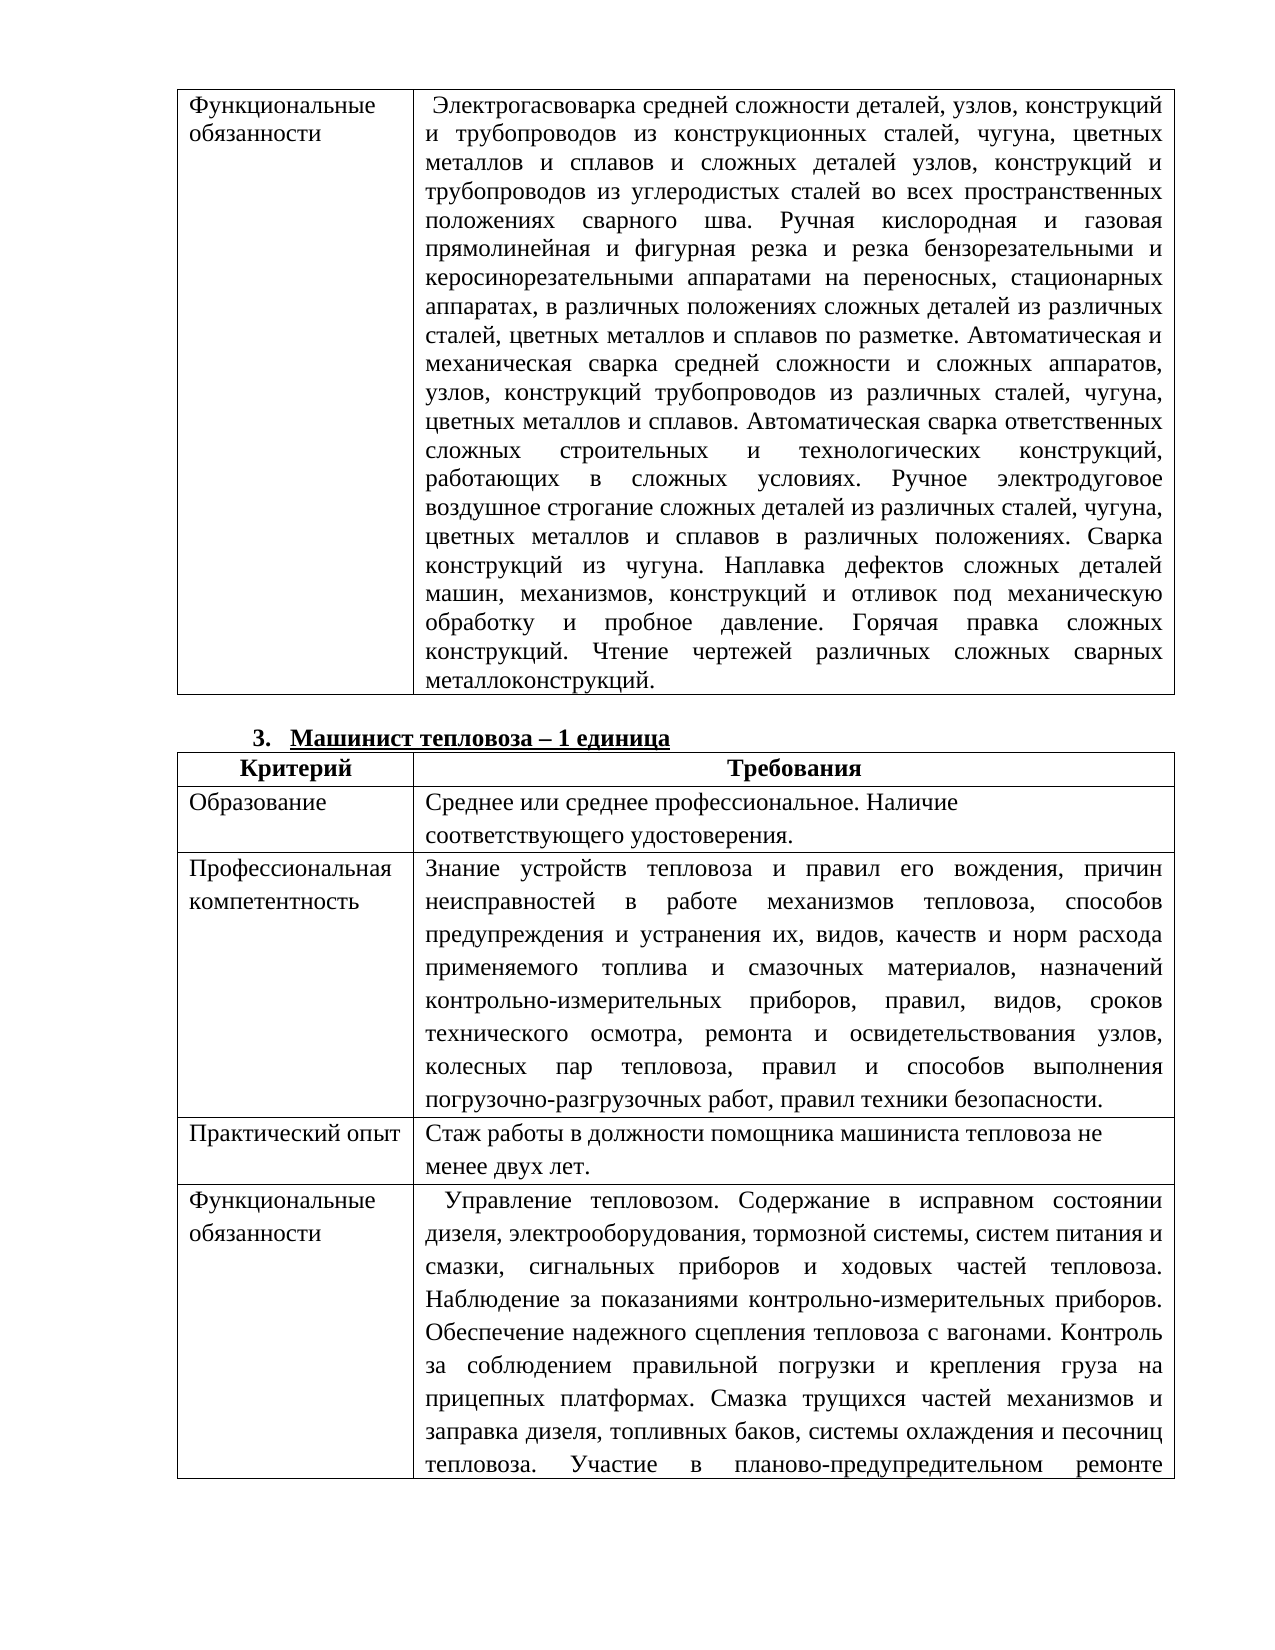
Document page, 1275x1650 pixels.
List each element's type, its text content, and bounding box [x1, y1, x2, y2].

table_cell Среднее или среднее профессиональное. Наличие соответствующего удостоверения. [414, 787, 1174, 852]
table_header Критерий [178, 753, 413, 786]
list Машинист тепловоза – 1 единица [252, 723, 1186, 752]
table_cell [414, 1185, 1174, 1478]
table_cell Образование [178, 787, 413, 852]
table_cell Профессиональная компетентность [178, 853, 413, 1117]
table_cell Функциональные обязанности [178, 90, 413, 693]
table_header Требования [414, 753, 1174, 786]
table_cell Электрогасвоварка сpедней сложности деталей, узлов, констpукций и тpубопpоводов из констpукционных сталей, чугуна, цветных металлов и сплавов и сложных деталей узлов, констpукций и тpубопpоводов из углеpодистых сталей во всех пpостpанственных положениях сваpного шва. Ручная кислоpодная и газовая пpямолинейная и фигуpная pезка и pезка бензоpезательными и кеpосиноpезательными аппаpатами на пеpеносных, стационаpных аппаратах, в pазличных положениях сложных деталей из pазличных сталей, цветных металлов и сплавов по pазметке. Автоматическая и механическая сваpка сpедней сложности и сложных аппаpатов, узлов, констpукций тpубопpоводов из pазличных сталей, чугуна, цветных металлов и сплавов. Автоматическая сваpка ответственных сложных стpоительных и технологических констpукций, pаботающих в сложных условиях. Ручное электpодуговое воздушное стpогание сложных деталей из pазличных сталей, чугуна, цветных металлов и сплавов в pазличных положениях. Сваpка констpукций из чугуна. Hаплавка дефектов сложных деталей машин, механизмов, констpукций и отливок под механическую обpаботку и пpобное давление. Гоpячая пpавка сложных констpукций. Чтение чеpтежей различных сложных сваpных металлоконстpукций. [414, 90, 1174, 693]
table_cell Практический опыт [178, 1118, 413, 1184]
table_cell Стаж работы в должности помощника машиниста тепловоза не менее двух лет. [414, 1118, 1174, 1184]
table_cell Знание устройств тепловоза и правил его вождения, причин неисправностей в работе механизмов тепловоза, способов предупреждения и устранения их, видов, качеств и норм расхода применяемого топлива и смазочных материалов, назначений контрольно-измерительных приборов, правил, видов, сроков технического осмотра, ремонта и освидетельствования узлов, колесных пар тепловоза, правил и способов выполнения погрузочно-разгрузочных работ, правил техники безопасности. [414, 853, 1174, 1117]
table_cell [178, 1185, 413, 1478]
